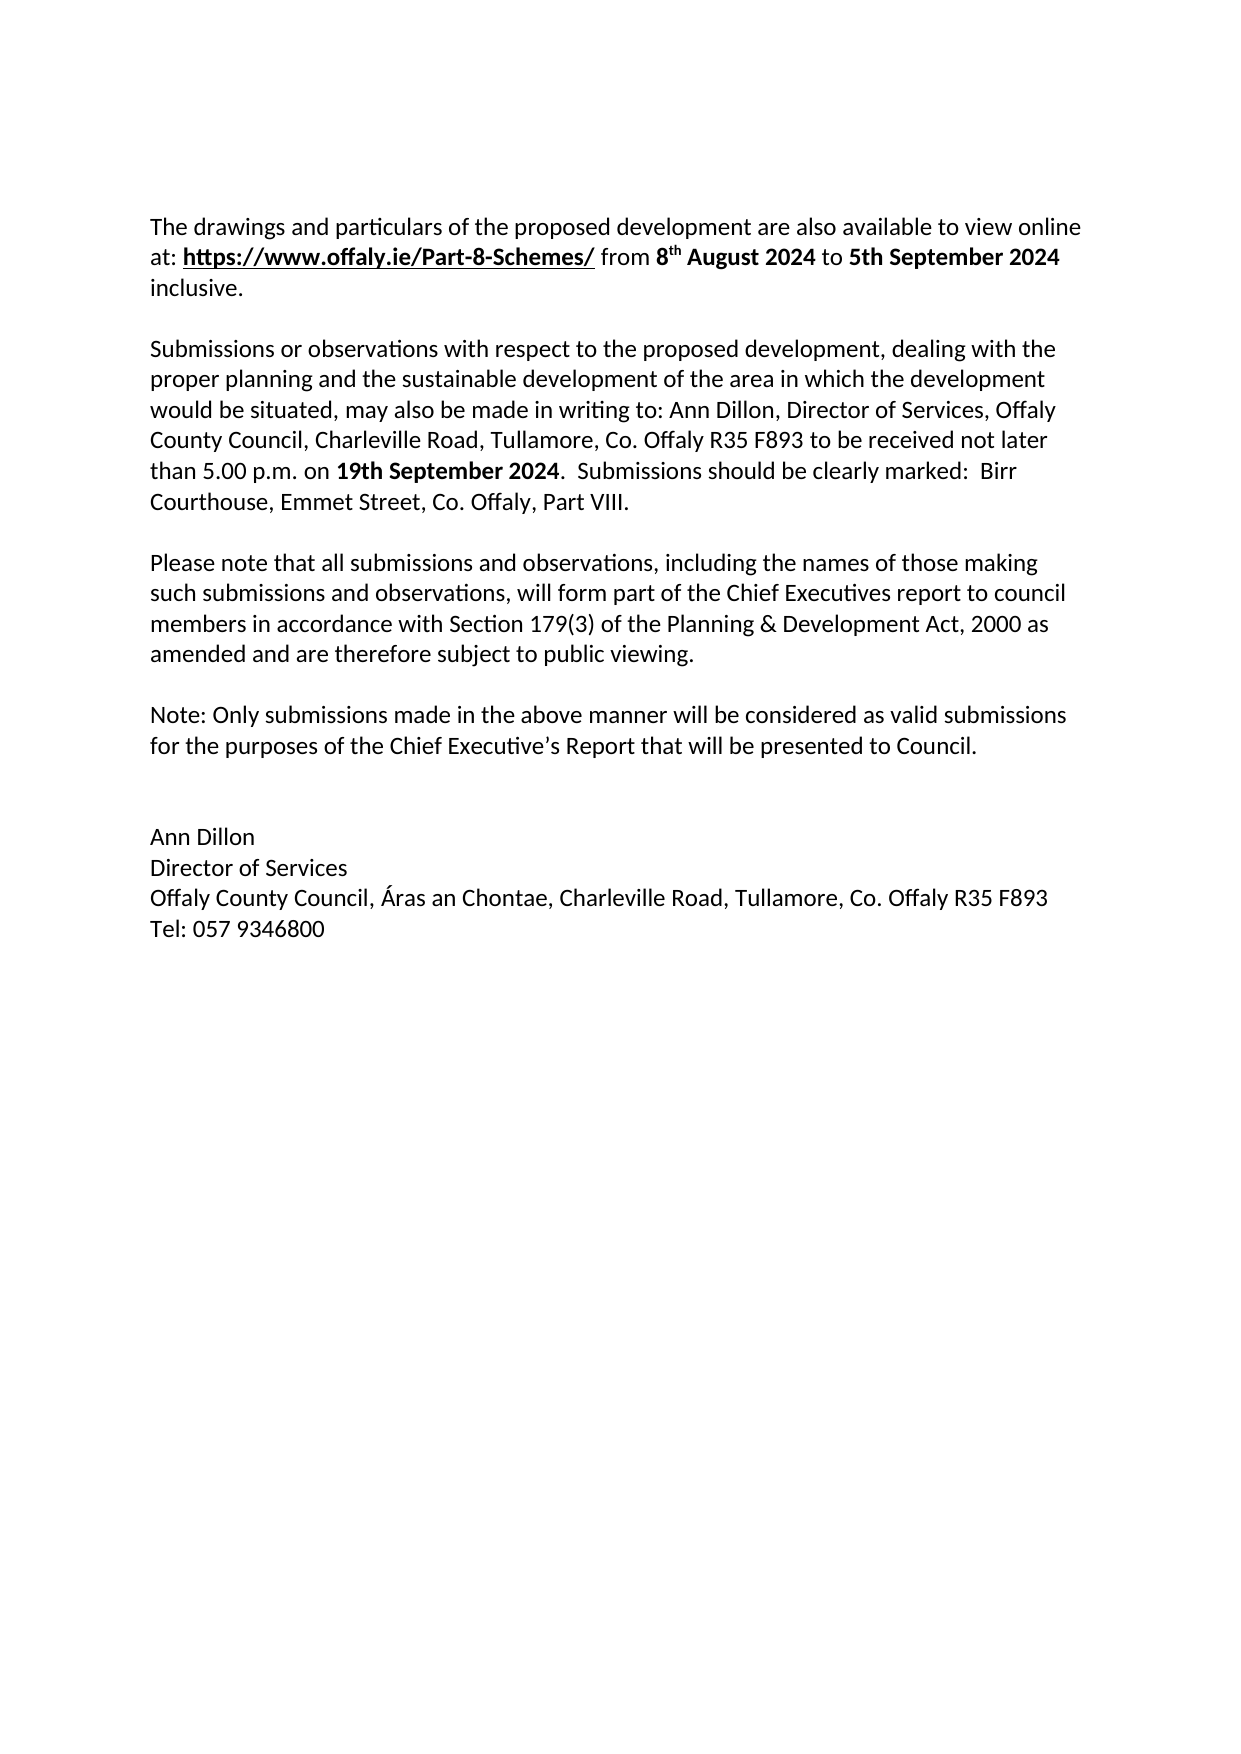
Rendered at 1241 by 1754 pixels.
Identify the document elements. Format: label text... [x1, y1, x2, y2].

text Director of Services [150, 852, 1090, 882]
text The drawings and particulars of the proposed development are also available to view online at: https://www.offaly.ie/Part-8-Schemes/ from 8th August 2024 to 5th September 2024 inclusive. [150, 211, 1090, 303]
text Submissions or observations with respect to the proposed development, dealing with the proper planning and the sustainable development of the area in which the development would be situated, may also be made in writing to: Ann Dillon, Director of Services, Offaly County Council, Charleville Road, Tullamore, Co. Offaly R35 F893 to be received not later than 5.00 p.m. on 19th September 2024. Submissions should be clearly marked: Birr Courthouse, Emmet Street, Co. Offaly, Part VIII. [150, 333, 1090, 516]
text Ann Dillon [150, 821, 1090, 852]
text Please note that all submissions and observations, including the names of those making such submissions and observations, will form part of the Chief Executives report to council members in accordance with Section 179(3) of the Planning & Development Act, 2000 as amended and are therefore subject to public viewing. [150, 547, 1090, 669]
text Note: Only submissions made in the above manner will be considered as valid submissions for the purposes of the Chief Executive’s Report that will be presented to Council. [150, 699, 1090, 760]
text Tel: 057 9346800 [150, 913, 1090, 943]
text Offaly County Council, Áras an Chontae, Charleville Road, Tullamore, Co. Offaly R35 F893 [150, 882, 1090, 913]
